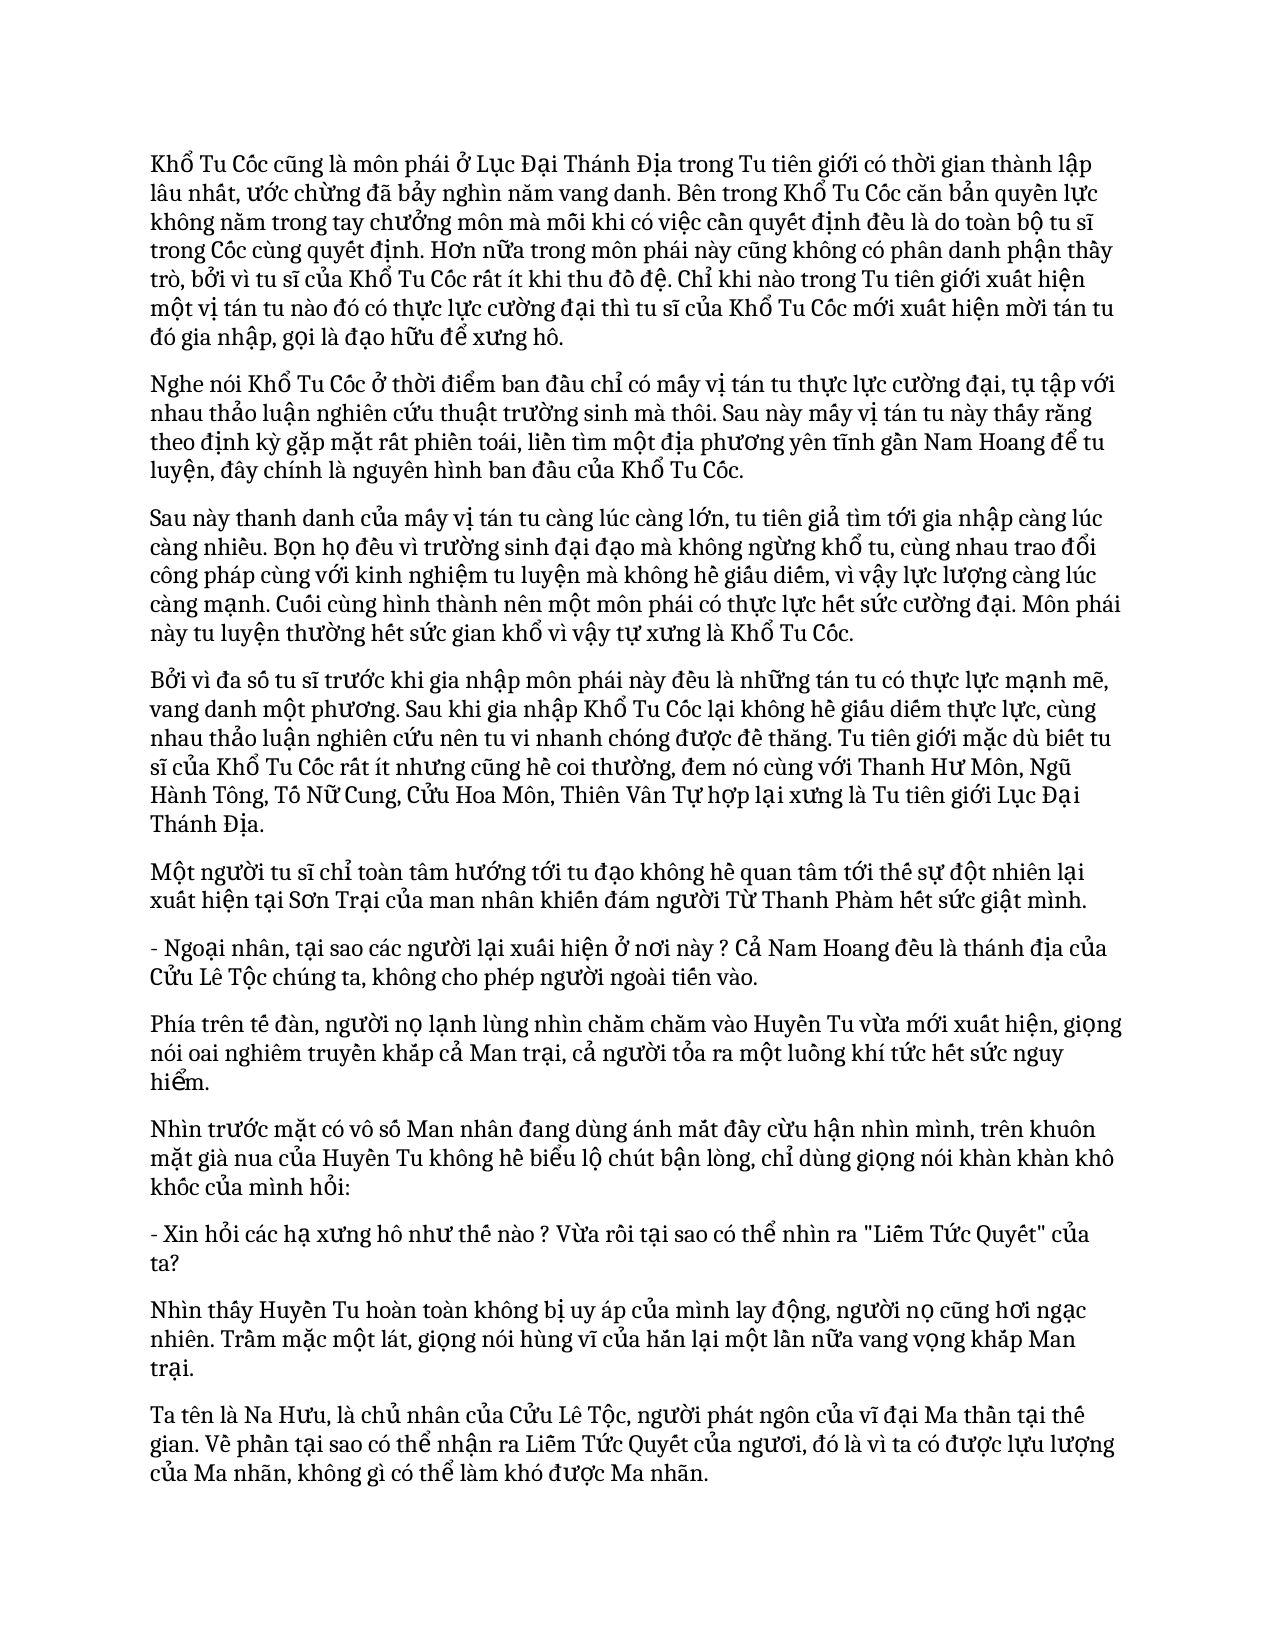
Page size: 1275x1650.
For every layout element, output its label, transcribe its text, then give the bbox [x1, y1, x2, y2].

text Phía trên tế đàn, người nọ lạnh lùng nhìn chằm chằm vào Huyền Tu vừa mới xuất hiện, giọng nói oai nghiêm truyền khắp cả Man trại, cả người tỏa ra một luồng khí tức hết sức nguy hiểm. [150, 1010, 1125, 1096]
text Bởi vì đa số tu sĩ trước khi gia nhập môn phái này đều là những tán tu có thực lực mạnh mẽ, vang danh một phương. Sau khi gia nhập Khổ Tu Cốc lại không hề giấu diếm thực lực, cùng nhau thảo luận nghiên cứu nên tu vi nhanh chóng được đề thăng. Tu tiên giới mặc dù biết tu sĩ của Khổ Tu Cốc rất ít nhưng cũng hề coi thường, đem nó cùng với Thanh Hư Môn, Ngũ Hành Tông, Tố Nữ Cung, Cửu Hoa Môn, Thiên Vân Tự hợp lại xưng là Tu tiên giới Lục Đại Thánh Địa. [150, 666, 1125, 839]
text Khổ Tu Cốc cũng là môn phái ở Lục Đại Thánh Địa trong Tu tiên giới có thời gian thành lập lâu nhất, ước chừng đã bảy nghìn năm vang danh. Bên trong Khổ Tu Cốc căn bản quyền lực không nằm trong tay chưởng môn mà mỗi khi có việc cần quyết định đều là do toàn bộ tu sĩ trong Cốc cùng quyết định. Hơn nữa trong môn phái này cũng không có phân danh phận thầy trò, bởi vì tu sĩ của Khổ Tu Cốc rất ít khi thu đồ đệ. Chỉ khi nào trong Tu tiên giới xuất hiện một vị tán tu nào đó có thực lực cường đại thì tu sĩ của Khổ Tu Cốc mới xuất hiện mời tán tu đó gia nhập, gọi là đạo hữu để xưng hô. [150, 150, 1125, 351]
text Ta tên là Na Hưu, là chủ nhân của Cửu Lê Tộc, người phát ngôn của vĩ đại Ma thần tại thế gian. Về phần tại sao có thể nhận ra Liễm Tức Quyết của ngươi, đó là vì ta có được lựu lượng của Ma nhãn, không gì có thể làm khó được Ma nhãn. [150, 1401, 1125, 1487]
text - Xin hỏi các hạ xưng hô như thế nào ? Vừa rồi tại sao có thể nhìn ra "Liễm Tức Quyết" của ta? [150, 1220, 1125, 1277]
text Nhìn trước mặt có vô số Man nhân đang dùng ánh mắt đầy cừu hận nhìn mình, trên khuôn mặt già nua của Huyền Tu không hề biểu lộ chút bận lòng, chỉ dùng giọng nói khàn khàn khô khốc của mình hỏi: [150, 1115, 1125, 1201]
text Một người tu sĩ chỉ toàn tâm hướng tới tu đạo không hề quan tâm tới thế sự đột nhiên lại xuất hiện tại Sơn Trại của man nhân khiến đám người Từ Thanh Phàm hết sức giật mình. [150, 857, 1125, 915]
text Sau này thanh danh của mấy vị tán tu càng lúc càng lớn, tu tiên giả tìm tới gia nhập càng lúc càng nhiều. Bọn họ đều vì trường sinh đại đạo mà không ngừng khổ tu, cùng nhau trao đổi công pháp cùng với kinh nghiệm tu luyện mà không hề giấu diếm, vì vậy lực lượng càng lúc càng mạnh. Cuối cùng hình thành nên một môn phái có thực lực hết sức cường đại. Môn phái này tu luyện thường hết sức gian khổ vì vậy tự xưng là Khổ Tu Cốc. [150, 504, 1125, 647]
text - Ngoại nhân, tại sao các người lại xuấi hiện ở nơi này ? Cả Nam Hoang đều là thánh địa của Cửu Lê Tộc chúng ta, không cho phép người ngoài tiến vào. [150, 934, 1125, 991]
text Nhìn thấy Huyền Tu hoàn toàn không bị uy áp của mình lay động, người nọ cũng hơi ngạc nhiên. Trầm mặc một lát, giọng nói hùng vĩ của hắn lại một lần nữa vang vọng khắp Man trại. [150, 1296, 1125, 1382]
text Nghe nói Khổ Tu Cốc ở thời điểm ban đầu chỉ có mấy vị tán tu thực lực cường đại, tụ tập với nhau thảo luận nghiên cứu thuật trường sinh mà thôi. Sau này mấy vị tán tu này thấy rằng theo định kỳ gặp mặt rất phiền toái, liền tìm một địa phương yên tĩnh gần Nam Hoang để tu luyện, đây chính là nguyên hình ban đầu của Khổ Tu Cốc. [150, 370, 1125, 485]
